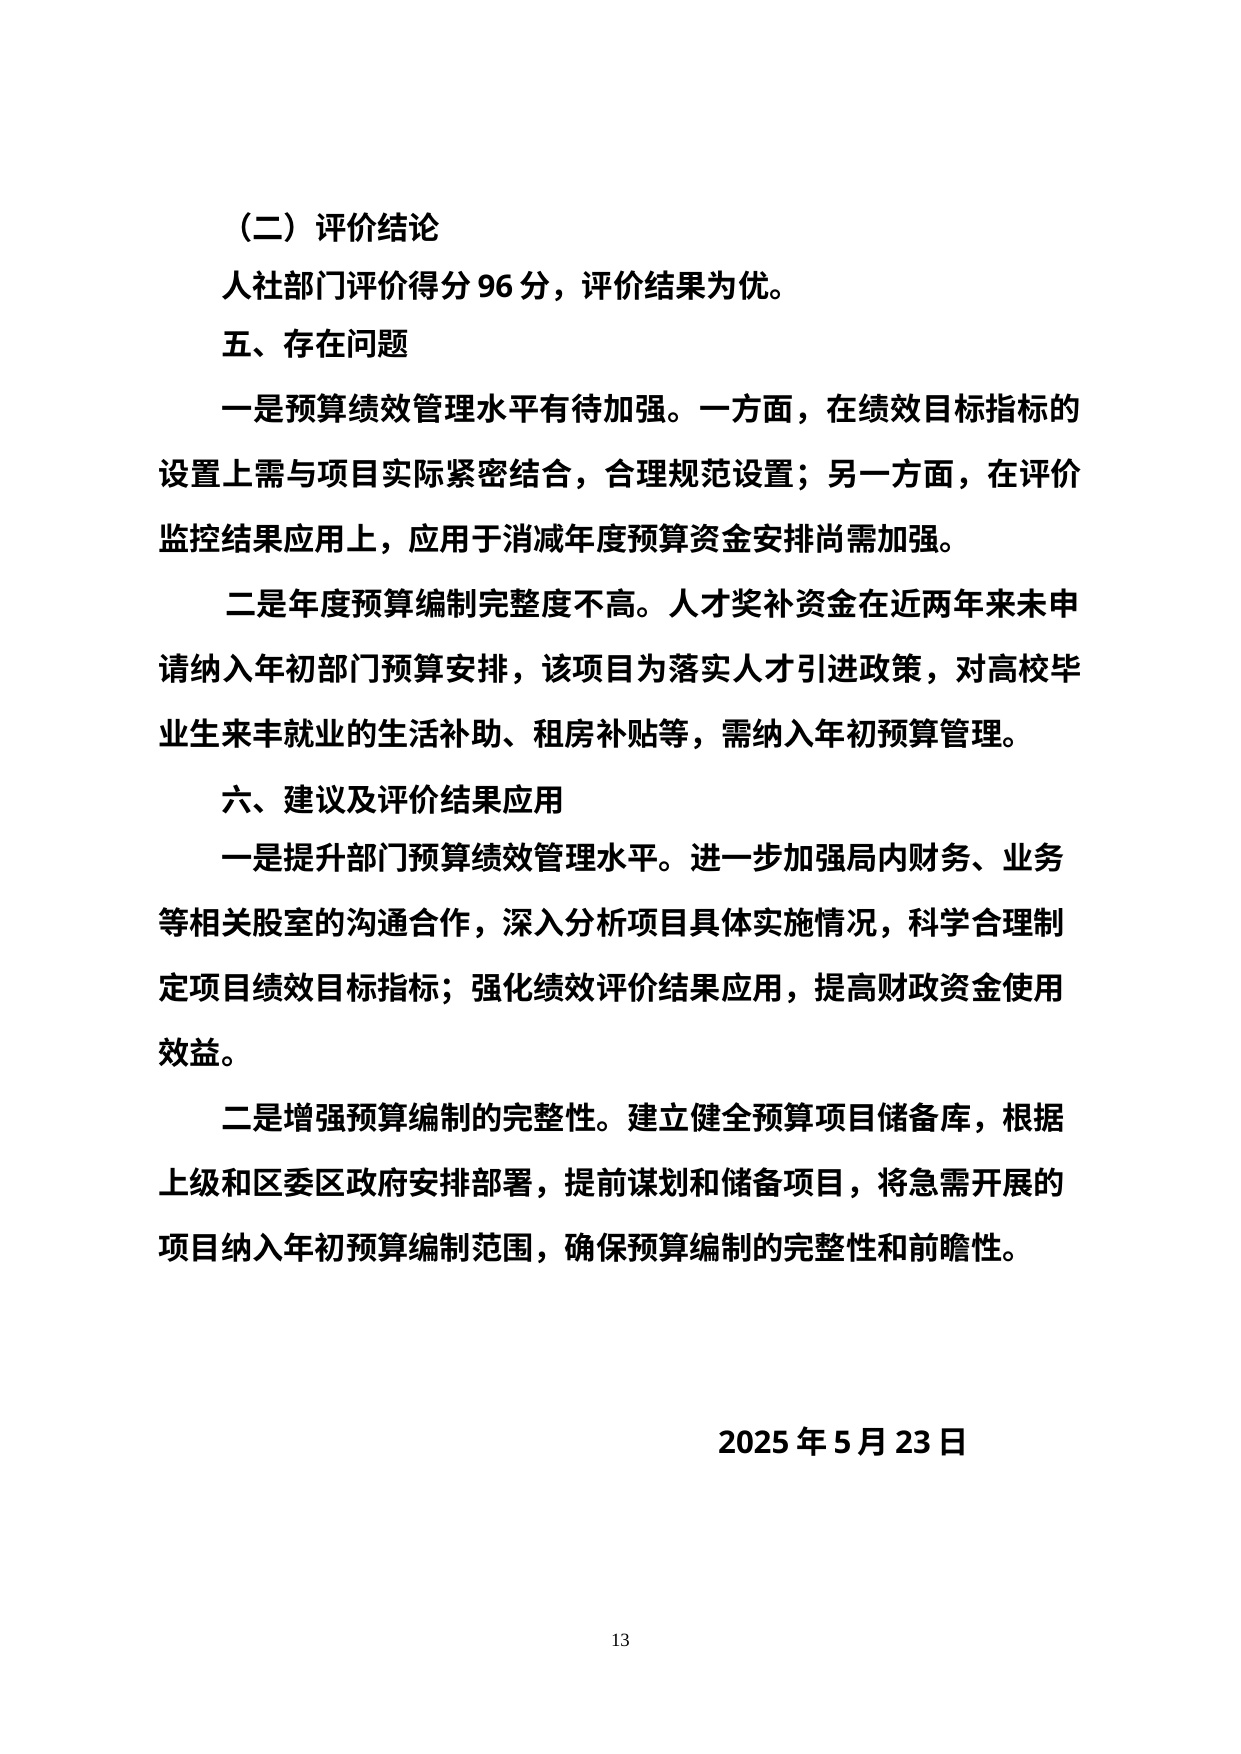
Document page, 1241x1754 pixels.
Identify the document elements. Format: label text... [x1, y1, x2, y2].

text 六、建议及评价结果应用 [158, 764, 1082, 823]
text 一是提升部门预算绩效管理水平。进一步加强局内财务、业务等相关股室的沟通合作，深入分析项目具体实施情况，科学合理制定项目绩效目标指标；强化绩效评价结果应用，提高财政资金使用效益。 [158, 823, 1082, 1083]
text 人社部门评价得分96分，评价结果为优。 [158, 251, 1082, 309]
text 五、存在问题 [158, 309, 1082, 374]
text 二是年度预算编制完整度不高。人才奖补资金在近两年来未申请纳入年初部门预算安排，该项目为落实人才引进政策，对高校毕业生来丰就业的生活补助、租房补贴等，需纳入年初预算管理。 [158, 569, 1082, 764]
text 一是预算绩效管理水平有待加强。一方面，在绩效目标指标的设置上需与项目实际紧密结合，合理规范设置；另一方面，在评价监控结果应用上，应用于消减年度预算资金安排尚需加强。 [158, 374, 1082, 569]
text 2025年5月23日 [158, 1408, 1082, 1473]
text 二是增强预算编制的完整性。建立健全预算项目储备库，根据上级和区委区政府安排部署，提前谋划和储备项目，将急需开展的项目纳入年初预算编制范围，确保预算编制的完整性和前瞻性。 [158, 1083, 1082, 1278]
text （二）评价结论 [158, 193, 1082, 251]
